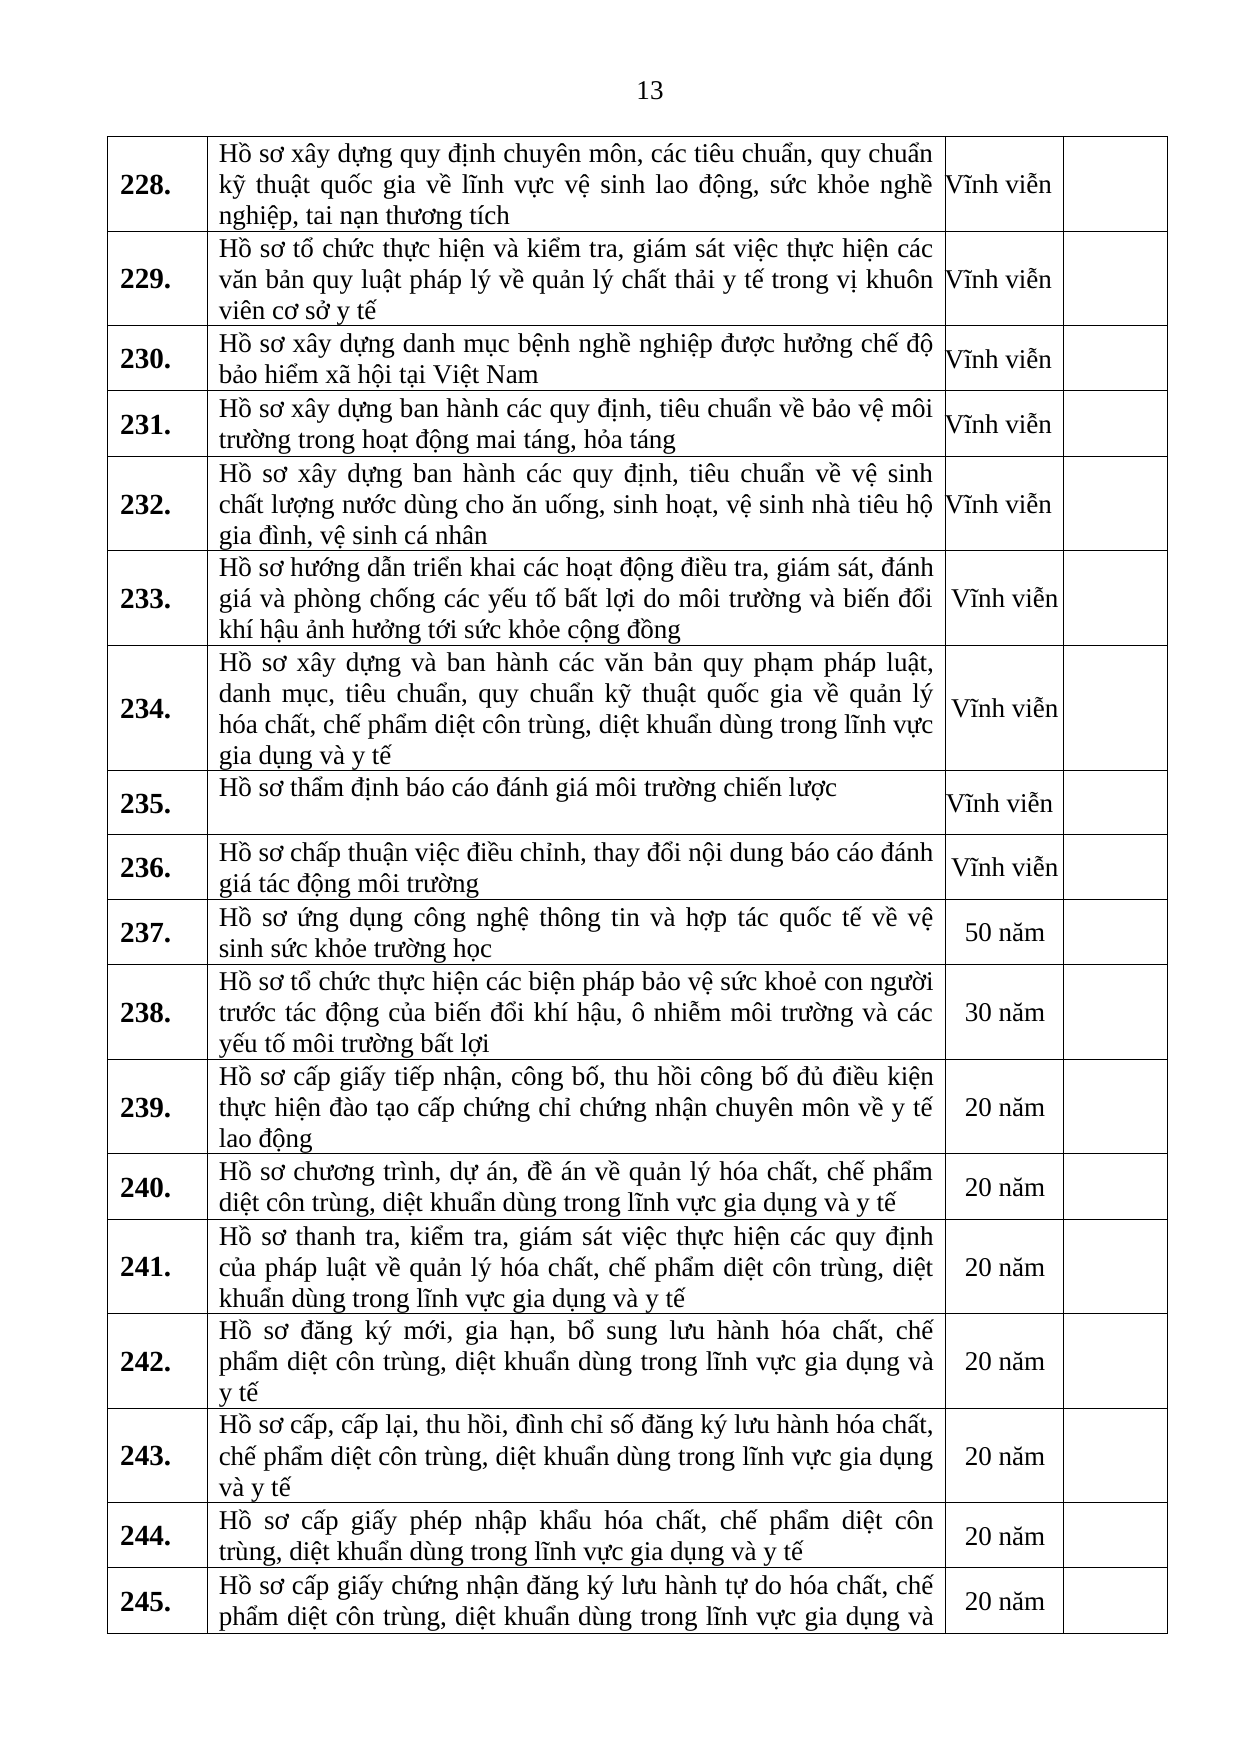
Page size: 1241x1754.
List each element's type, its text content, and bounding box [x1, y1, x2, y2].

table_cell [1064, 457, 1167, 550]
table_cell 20 năm [946, 1220, 1063, 1313]
table_cell 30 năm [946, 965, 1063, 1059]
table_cell [108, 137, 207, 231]
table_cell [108, 900, 207, 964]
table_cell Hồ sơ tổ chức thực hiện và kiểm tra, giám sát việc thực hiện các văn bản quy luật pháp lý về quản lý chất thải y tế trong vị khuôn viên cơ sở y tế [208, 232, 945, 325]
table_cell [108, 1314, 207, 1407]
table_cell Vĩnh viễn [946, 551, 1063, 645]
table_cell [1064, 1314, 1167, 1407]
table_cell Hồ sơ xây dựng quy định chuyên môn, các tiêu chuẩn, quy chuẩn kỹ thuật quốc gia về lĩnh vực vệ sinh lao động, sức khỏe nghề nghiệp, tai nạn thương tích [208, 137, 945, 231]
table_cell 20 năm [946, 1060, 1063, 1153]
table_cell [108, 391, 207, 456]
table_cell [1064, 965, 1167, 1059]
table_cell [108, 232, 207, 325]
table_cell [108, 1154, 207, 1218]
table_cell Hồ sơ cấp, cấp lại, thu hồi, đình chỉ số đăng ký lưu hành hóa chất, chế phẩm diệt côn trùng, diệt khuẩn dùng trong lĩnh vực gia dụng và y tế [208, 1409, 945, 1502]
table_cell Hồ sơ cấp giấy phép nhập khẩu hóa chất, chế phẩm diệt côn trùng, diệt khuẩn dùng trong lĩnh vực gia dụng và y tế [208, 1503, 945, 1567]
table_cell 20 năm [946, 1503, 1063, 1567]
table_cell [108, 551, 207, 645]
table_cell [108, 771, 207, 834]
table_cell [1064, 1220, 1167, 1313]
table_cell [1064, 1409, 1167, 1502]
table_cell [1064, 771, 1167, 834]
table_cell [1064, 391, 1167, 456]
table_cell Vĩnh viễn [946, 391, 1063, 456]
table_cell Hồ sơ cấp giấy tiếp nhận, công bố, thu hồi công bố đủ điều kiện thực hiện đào tạo cấp chứng chỉ chứng nhận chuyên môn về y tế lao động [208, 1060, 945, 1153]
table_cell Vĩnh viễn [946, 646, 1063, 770]
table_cell [108, 965, 207, 1059]
table_cell [1064, 1568, 1167, 1633]
table_cell Hồ sơ thẩm định báo cáo đánh giá môi trường chiến lược [208, 771, 945, 834]
table_cell [1064, 835, 1167, 899]
table_cell Hồ sơ thanh tra, kiểm tra, giám sát việc thực hiện các quy định của pháp luật về quản lý hóa chất, chế phẩm diệt côn trùng, diệt khuẩn dùng trong lĩnh vực gia dụng và y tế [208, 1220, 945, 1313]
table_cell 50 năm [946, 900, 1063, 964]
table_cell [108, 1220, 207, 1313]
table_cell [1064, 1154, 1167, 1218]
table_cell 20 năm [946, 1409, 1063, 1502]
table_cell Vĩnh viễn [946, 137, 1063, 231]
table_cell Hồ sơ chấp thuận việc điều chỉnh, thay đổi nội dung báo cáo đánh giá tác động môi trường [208, 835, 945, 899]
table_cell Hồ sơ xây dựng danh mục bệnh nghề nghiệp được hưởng chế độ bảo hiểm xã hội tại Việt Nam [208, 326, 945, 390]
table_cell [1064, 326, 1167, 390]
table_cell [1064, 1060, 1167, 1153]
table_cell 20 năm [946, 1154, 1063, 1218]
table_cell Hồ sơ chương trình, dự án, đề án về quản lý hóa chất, chế phẩm diệt côn trùng, diệt khuẩn dùng trong lĩnh vực gia dụng và y tế [208, 1154, 945, 1218]
table_cell [108, 1503, 207, 1567]
table_cell Vĩnh viễn [946, 457, 1063, 550]
table_cell Hồ sơ hướng dẫn triển khai các hoạt động điều tra, giám sát, đánh giá và phòng chống các yếu tố bất lợi do môi trường và biến đổi khí hậu ảnh hưởng tới sức khỏe cộng đồng [208, 551, 945, 645]
table_cell 20 năm [946, 1568, 1063, 1633]
table_cell [1064, 232, 1167, 325]
table_cell Vĩnh viễn [946, 326, 1063, 390]
table_cell Hồ sơ tổ chức thực hiện các biện pháp bảo vệ sức khoẻ con người trước tác động của biến đổi khí hậu, ô nhiễm môi trường và các yếu tố môi trường bất lợi [208, 965, 945, 1059]
table_cell [1064, 137, 1167, 231]
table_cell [208, 1568, 945, 1633]
table_cell [108, 457, 207, 550]
table_cell [108, 1409, 207, 1502]
table_cell [1064, 646, 1167, 770]
table_cell Hồ sơ đăng ký mới, gia hạn, bổ sung lưu hành hóa chất, chế phẩm diệt côn trùng, diệt khuẩn dùng trong lĩnh vực gia dụng và y tế [208, 1314, 945, 1407]
table_cell [1064, 551, 1167, 645]
table_cell [108, 835, 207, 899]
table_cell [108, 1060, 207, 1153]
table_cell Hồ sơ xây dựng ban hành các quy định, tiêu chuẩn về bảo vệ môi trường trong hoạt động mai táng, hỏa táng [208, 391, 945, 456]
table_cell Hồ sơ xây dựng ban hành các quy định, tiêu chuẩn về vệ sinh chất lượng nước dùng cho ăn uống, sinh hoạt, vệ sinh nhà tiêu hộ gia đình, vệ sinh cá nhân [208, 457, 945, 550]
table_cell [108, 1568, 207, 1633]
table_cell Vĩnh viễn [946, 835, 1063, 899]
table_cell Hồ sơ xây dựng và ban hành các văn bản quy phạm pháp luật, danh mục, tiêu chuẩn, quy chuẩn kỹ thuật quốc gia về quản lý hóa chất, chế phẩm diệt côn trùng, diệt khuẩn dùng trong lĩnh vực gia dụng và y tế [208, 646, 945, 770]
table_cell [108, 646, 207, 770]
table_cell [108, 326, 207, 390]
table_cell Hồ sơ ứng dụng công nghệ thông tin và hợp tác quốc tế về vệ sinh sức khỏe trường học [208, 900, 945, 964]
table_cell 20 năm [946, 1314, 1063, 1407]
table_cell Vĩnh viễn [946, 232, 1063, 325]
table_cell Vĩnh viễn [946, 771, 1063, 834]
table_cell [1064, 900, 1167, 964]
table_cell [1064, 1503, 1167, 1567]
